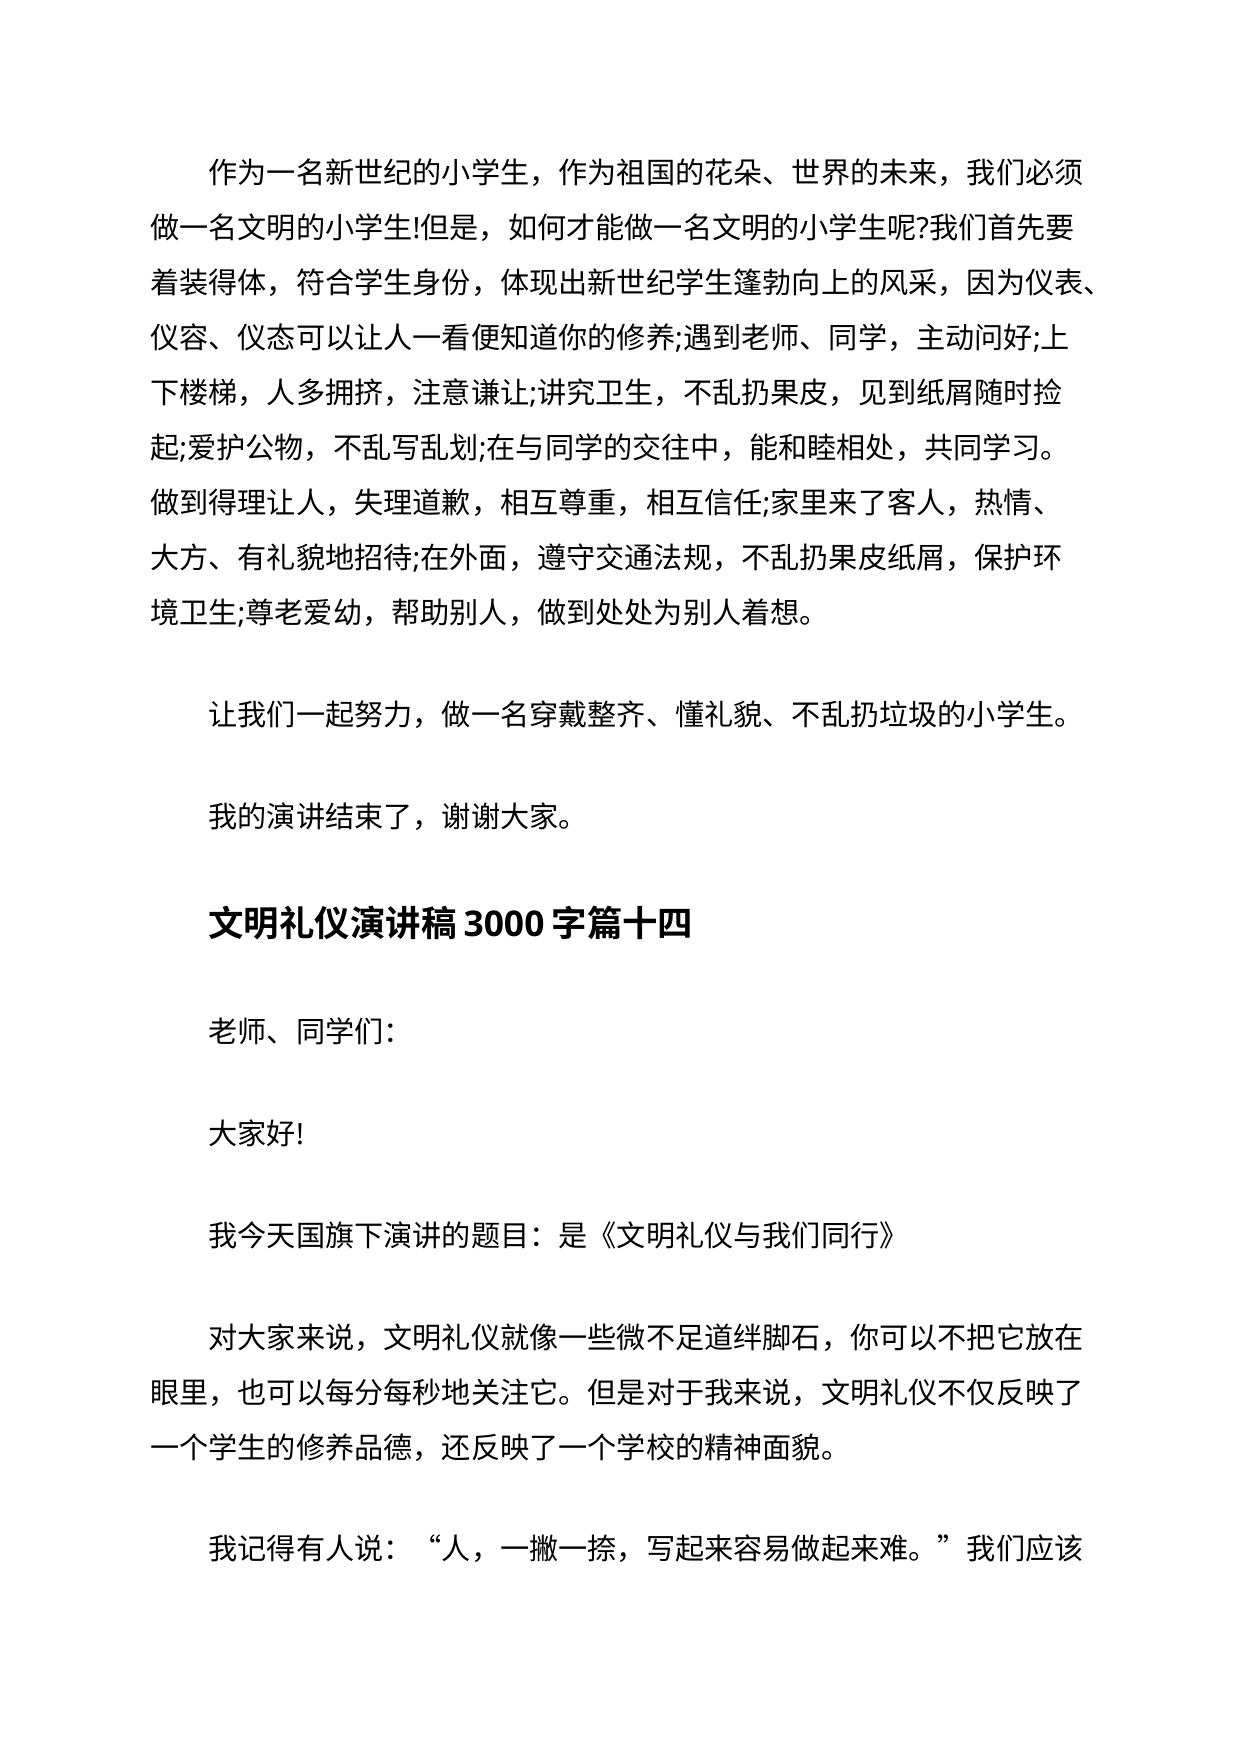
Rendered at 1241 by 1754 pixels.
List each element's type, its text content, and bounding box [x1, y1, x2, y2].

text 大家好! [150, 1111, 1090, 1153]
text 对大家来说，文明礼仪就像一些微不足道绊脚石，你可以不把它放在眼里，也可以每分每秒地关注它。但是对于我来说，文明礼仪不仅反映了一个学生的修养品德，还反映了一个学校的精神面貌。 [150, 1314, 1090, 1466]
text 老师、同学们： [150, 1009, 1090, 1051]
text 我今天国旗下演讲的题目：是《文明礼仪与我们同行》 [150, 1213, 1090, 1255]
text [150, 1526, 1090, 1568]
text 我的演讲结束了，谢谢大家。 [150, 793, 1090, 836]
text 作为一名新世纪的小学生，作为祖国的花朵、世界的未来，我们必须做一名文明的小学生!但是，如何才能做一名文明的小学生呢?我们首先要着装得体，符合学生身份，体现出新世纪学生篷勃向上的风采，因为仪表、仪容、仪态可以让人一看便知道你的修养;遇到老师、同学，主动问好;上下楼梯，人多拥挤，注意谦让;讲究卫生，不乱扔果皮，见到纸屑随时捡起;爱护公物，不乱写乱划;在与同学的交往中，能和睦相处，共同学习。做到得理让人，失理道歉，相互尊重，相互信任;家里来了客人，热情、大方、有礼貌地招待;在外面，遵守交通法规，不乱扔果皮纸屑，保护环境卫生;尊老爱幼，帮助别人，做到处处为别人着想。 [150, 150, 1090, 632]
text 让我们一起努力，做一名穿戴整齐、懂礼貌、不乱扔垃圾的小学生。 [150, 692, 1090, 734]
text 文明礼仪演讲稿3000字篇十四 [150, 895, 1090, 947]
